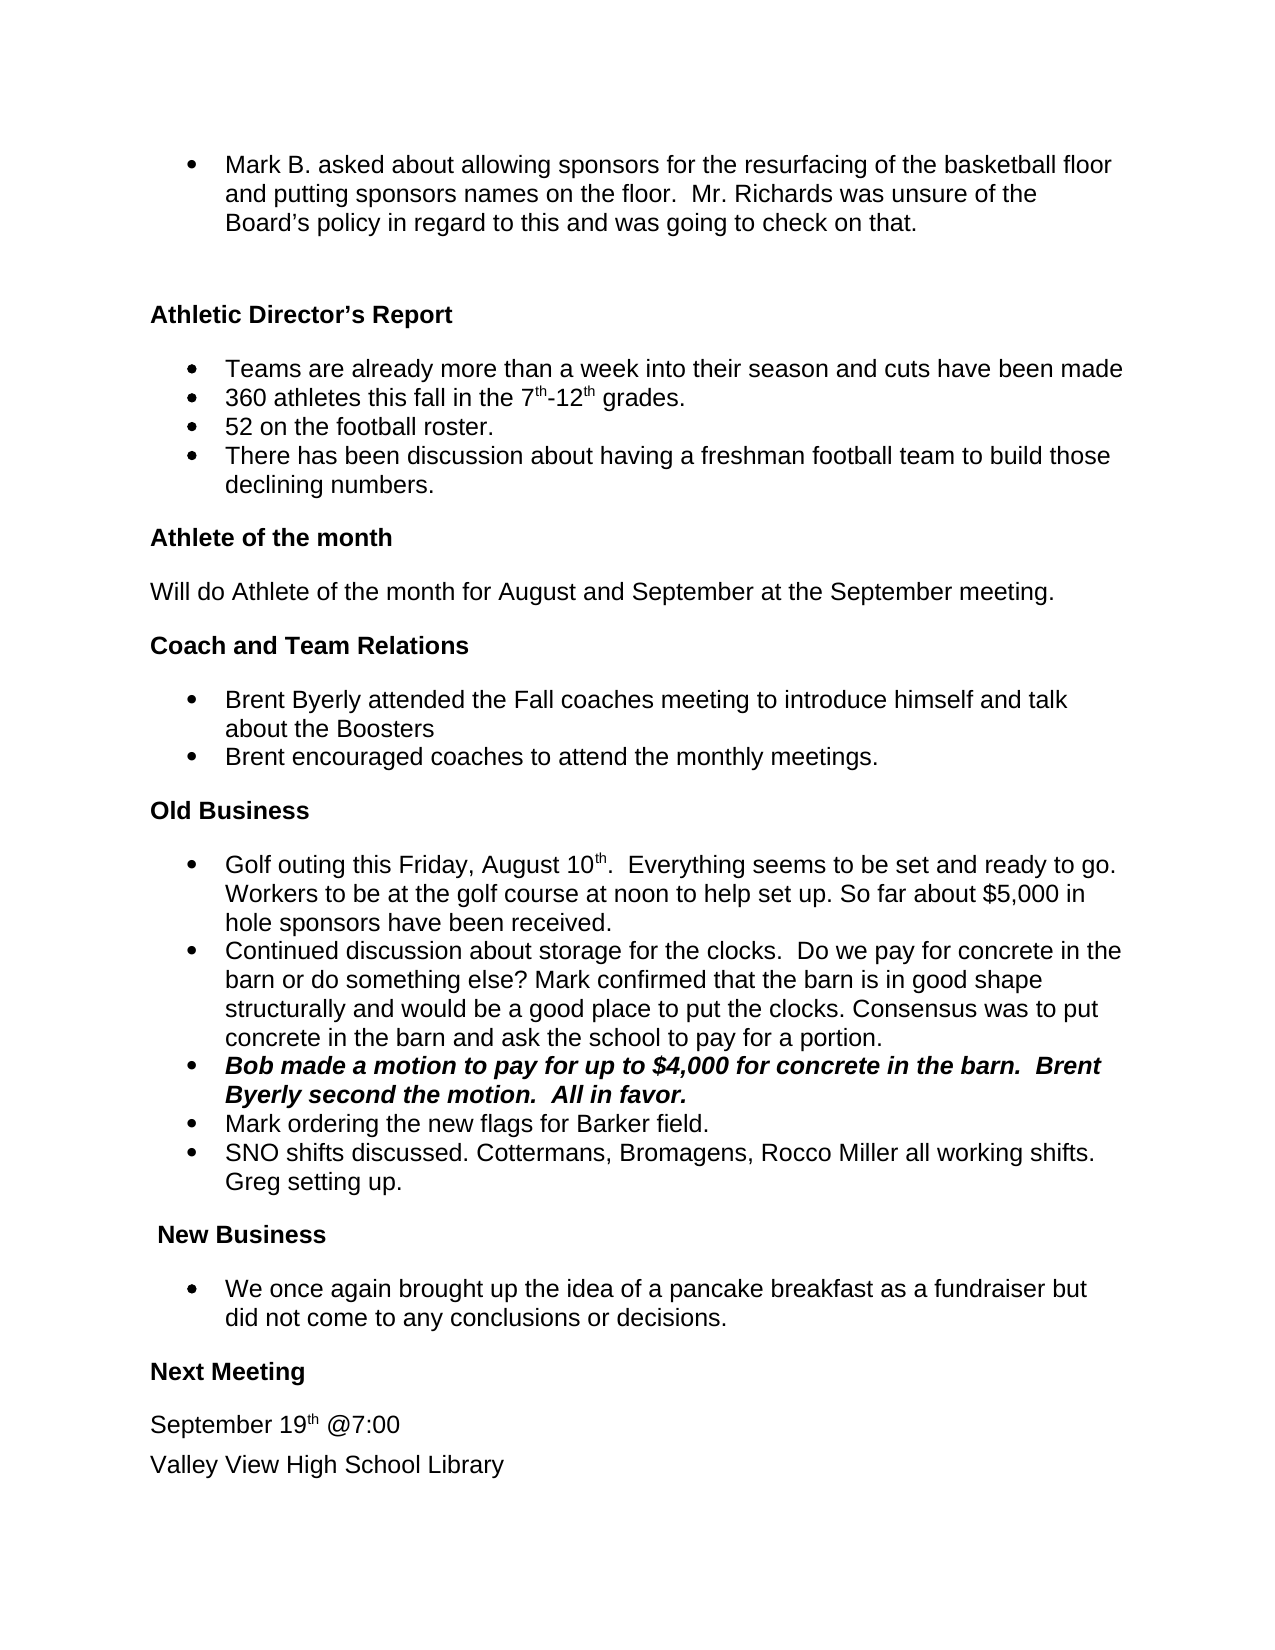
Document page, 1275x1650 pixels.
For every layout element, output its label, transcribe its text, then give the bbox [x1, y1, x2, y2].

list Bob made a motion to pay for up to $4,000 for concrete in the barn. Brent Byerly second the motion. All in favor. [187, 1051, 1125, 1109]
list Teams are already more than a week into their season and cuts have been made [187, 354, 1125, 383]
list Continued discussion about storage for the clocks. Do we pay for concrete in the barn or do something else? Mark confirmed that the barn is in good shape structurally and would be a good place to put the clocks. Consensus was to put concrete in the barn and ask the school to pay for a portion. [187, 936, 1125, 1051]
text Will do Athlete of the month for August and September at the September meeting. [150, 577, 1125, 606]
text Athletic Director’s Report [150, 301, 1125, 329]
list 360 athletes this fall in the 7th-12th grades. [187, 383, 1125, 412]
text Athlete of the month [150, 523, 1125, 552]
text Valley View High School Library [150, 1450, 1125, 1478]
text Old Business [150, 796, 1125, 825]
text New Business [150, 1220, 1125, 1249]
list SNO shifts discussed. Cottermans, Bromagens, Rocco Miller all working shifts. Greg setting up. [187, 1138, 1125, 1195]
list 52 on the football roster. [187, 412, 1125, 441]
list Brent encouraged coaches to attend the monthly meetings. [187, 742, 1125, 771]
list Mark ordering the new flags for Barker field. [187, 1109, 1125, 1138]
text Next Meeting [150, 1357, 1125, 1386]
list Brent Byerly attended the Fall coaches meeting to introduce himself and talk about the Boosters [187, 685, 1125, 742]
list Mark B. asked about allowing sponsors for the resurfacing of the basketball floor and putting sponsors names on the floor. Mr. Richards was unsure of the Board’s policy in regard to this and was going to check on that. [187, 150, 1125, 236]
list There has been discussion about having a freshman football team to build those declining numbers. [187, 441, 1125, 498]
list We once again brought up the idea of a pancake breakfast as a fundraiser but did not come to any conclusions or decisions. [187, 1274, 1125, 1332]
text September 19th @7:00 [150, 1411, 1125, 1439]
list Golf outing this Friday, August 10th. Everything seems to be set and ready to go. Workers to be at the golf course at noon to help set up. So far about $5,000 in hole sponsors have been received. [187, 850, 1125, 936]
text Coach and Team Relations [150, 631, 1125, 660]
